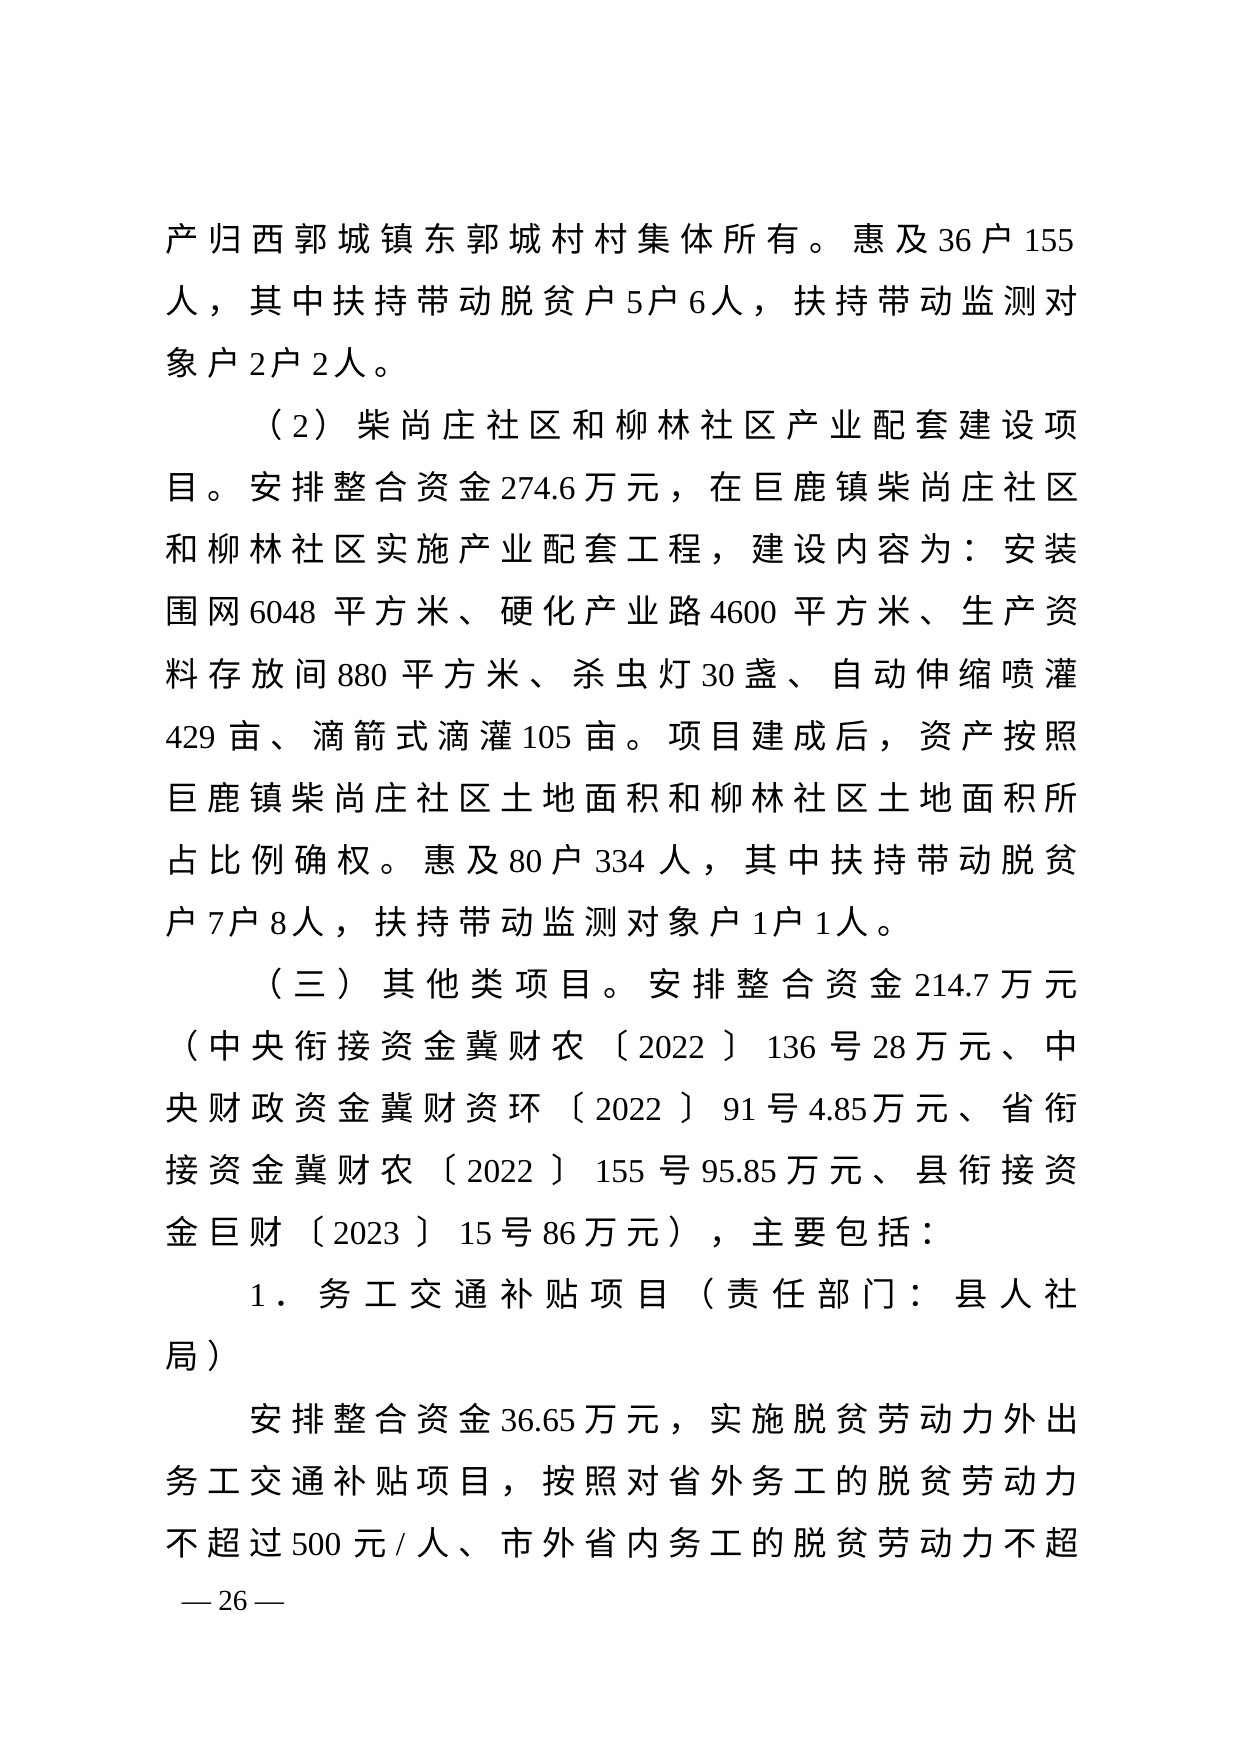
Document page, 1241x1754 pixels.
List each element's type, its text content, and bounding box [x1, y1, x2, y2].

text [165, 1385, 1087, 1572]
list （2）柴尚庄社区和柳林社区产业配套建设项目。安排整合资金274.6万元，在巨鹿镇柴尚庄社区和柳林社区实施产业配套工程，建设内容为：安装围网6048平方米、硬化产业路4600平方米、生产资料存放间880平方米、杀虫灯30盏、自动伸缩喷灌429亩、滴箭式滴灌105亩。项目建成后，资产按照巨鹿镇柴尚庄社区土地面积和柳林社区土地面积所占比例确权。惠及80户334人，其中扶持带动脱贫户7户8人，扶持带动监测对象户1户1人。 [165, 392, 1087, 951]
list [165, 206, 1087, 392]
text 1．务工交通补贴项目（责任部门：县人社局） [165, 1261, 1087, 1385]
text （三）其他类项目。安排整合资金214.7万元（中央衔接资金冀财农〔2022〕136号28万元、中央财政资金冀财资环〔2022〕91号4.85万元、省衔接资金冀财农〔2022〕155号95.85万元、县衔接资金巨财〔2023〕15号86万元），主要包括： [165, 951, 1087, 1261]
